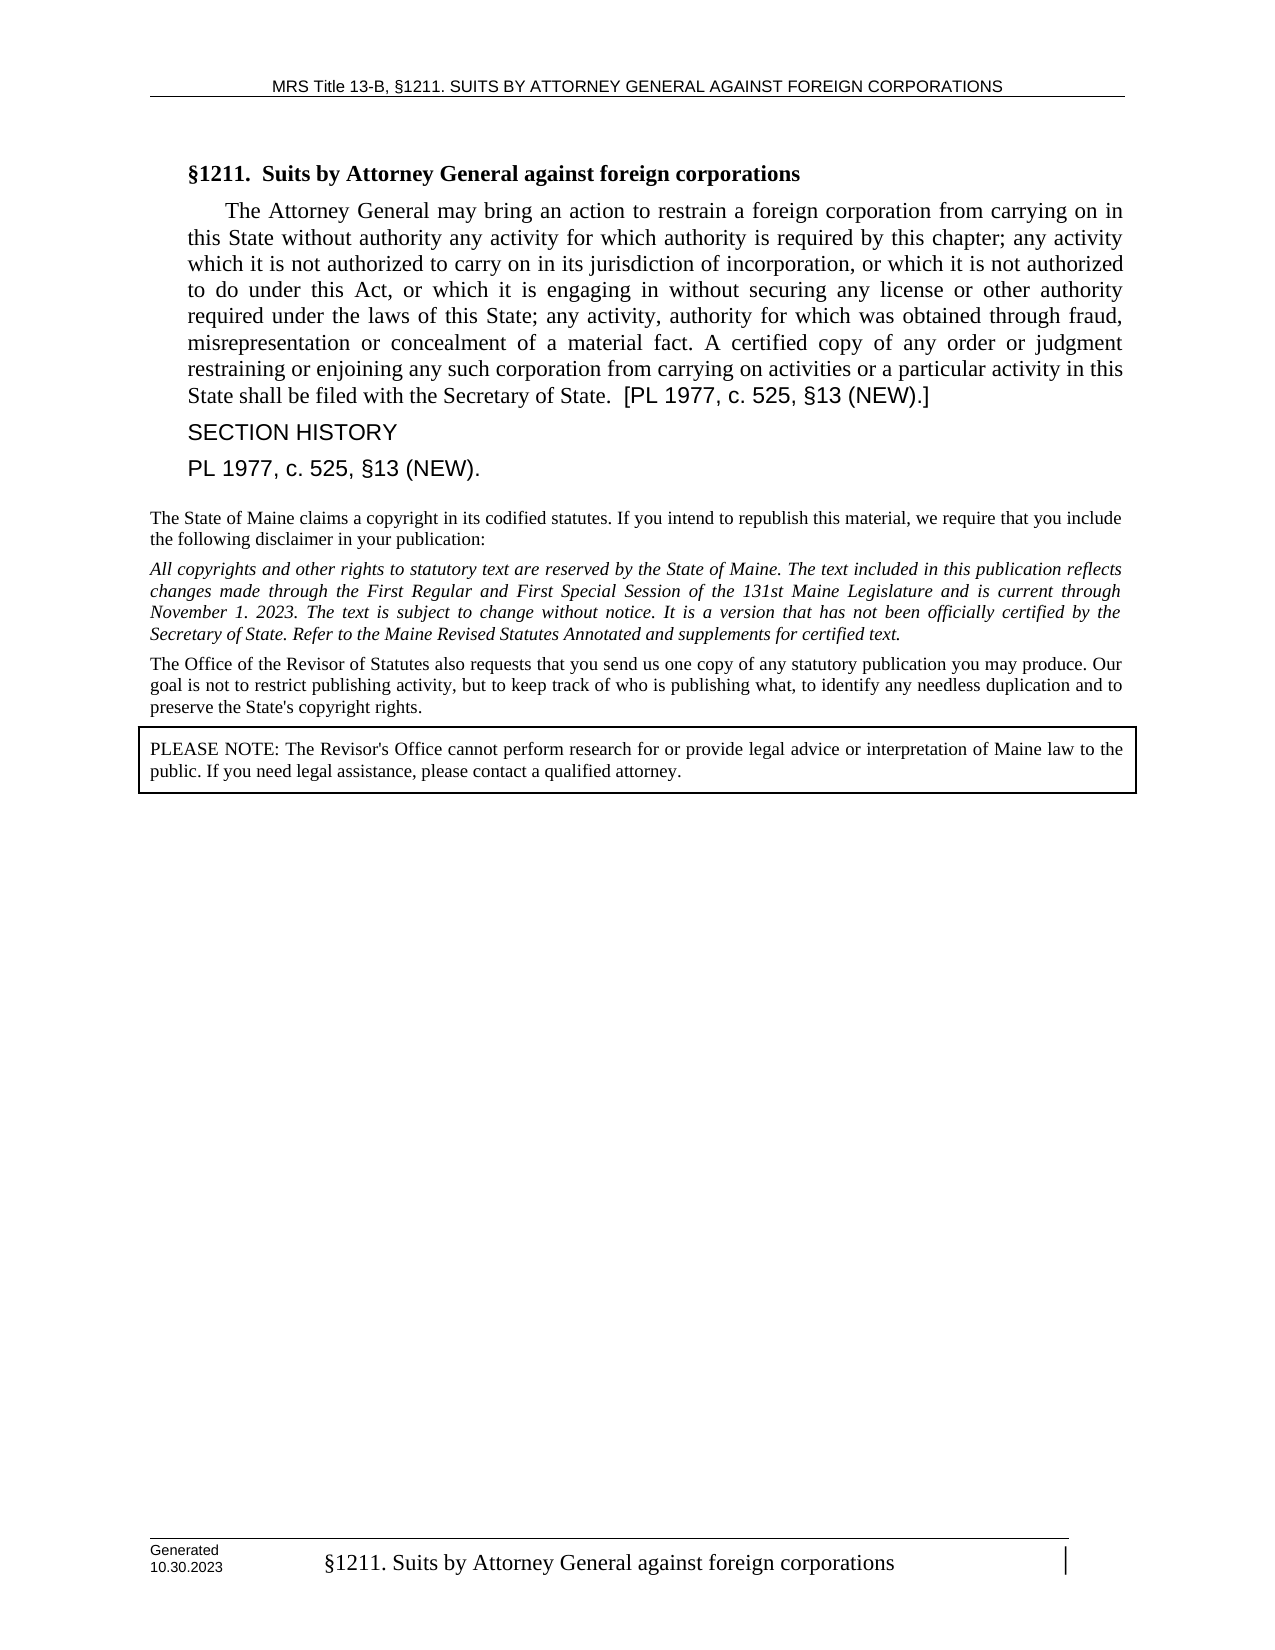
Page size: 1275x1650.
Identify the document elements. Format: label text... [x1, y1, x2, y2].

text The Attorney General may bring an action to restrain a foreign corporation from carrying on in this State without authority any activity for which authority is required by this chapter; any activity which it is not authorized to carry on in its jurisdiction of incorporation, or which it is not authorized to do under this Act, or which it is engaging in without securing any license or other authority required under the laws of this State; any activity, authority for which was obtained through fraud, misrepresentation or concealment of a material fact. A certified copy of any order or judgment restraining or enjoining any such corporation from carrying on activities or a particular activity in this State shall be filed with the Secretary of State. [PL 1977, c. 525, §13 (NEW).] [187, 197, 1125, 408]
text The Office of the Revisor of Statutes also requests that you send us one copy of any statutory publication you may produce. Our goal is not to restrict publishing activity, but to keep track of who is publishing what, to identify any needless duplication and to preserve the State's copyright rights. [150, 653, 1125, 717]
text All copyrights and other rights to statutory text are reserved by the State of Maine. The text included in this publication reflects changes made through the First Regular and First Special Session of the 131st Maine Legislature and is current through November 1. 2023 . The text is subject to change without notice. It is a version that has not been officially certified by the Secretary of State. Refer to the Maine Revised Statutes Annotated and supplements for certified text. [150, 558, 1125, 644]
text SECTION HISTORY [187, 418, 1125, 445]
text PLEASE NOTE: The Revisor's Office cannot perform research for or provide legal advice or interpretation of Maine law to the public. If you need legal assistance, please contact a qualified attorney. [140, 728, 1135, 792]
text The State of Maine claims a copyright in its codified statutes. If you intend to republish this material, we require that you include the following disclaimer in your publication: [150, 507, 1125, 550]
text PL 1977, c. 525, §13 (NEW). [187, 455, 1125, 482]
text §1211. Suits by Attorney General against foreign corporations [187, 160, 1125, 187]
